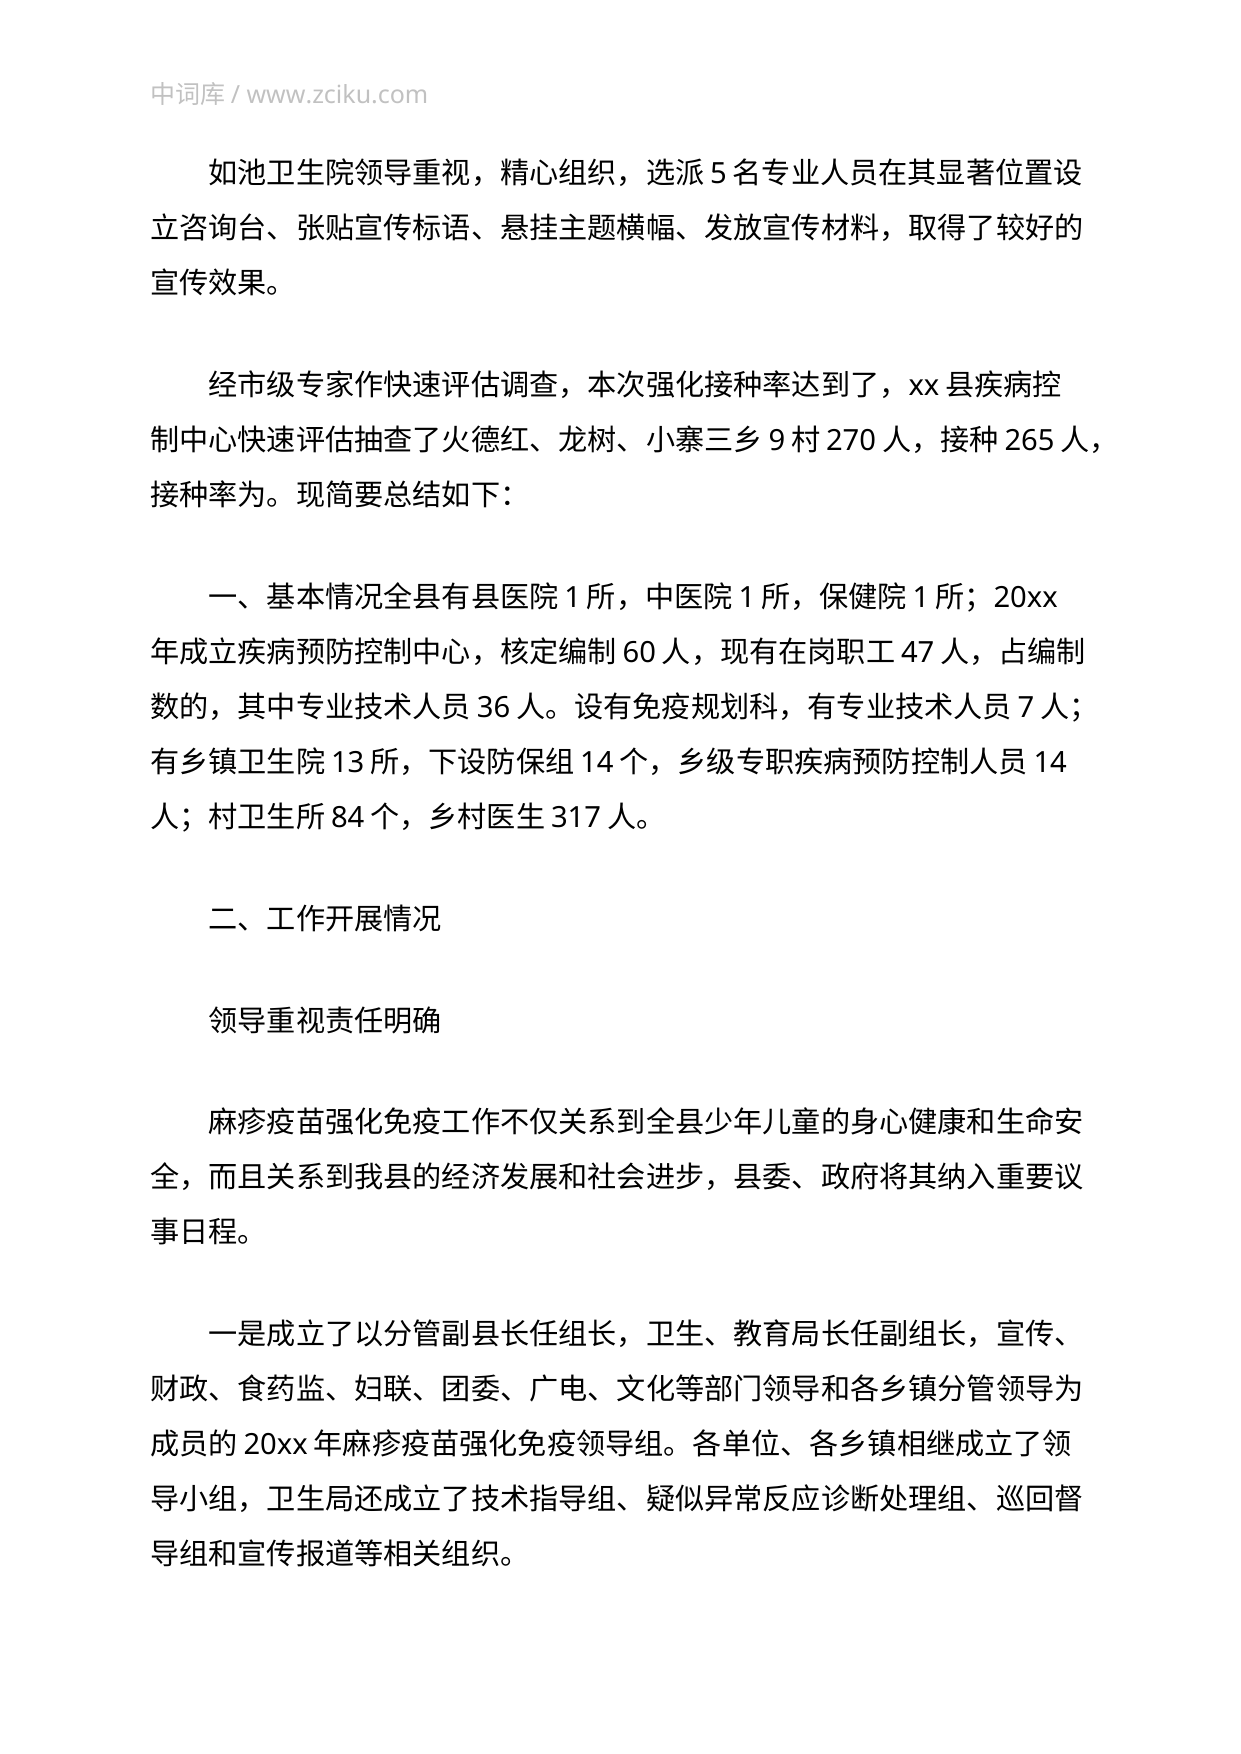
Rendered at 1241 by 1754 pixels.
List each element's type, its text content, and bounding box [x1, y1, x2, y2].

text 如池卫生院领导重视，精心组织，选派5名专业人员在其显著位置设立咨询台、张贴宣传标语、悬挂主题横幅、发放宣传材料，取得了较好的宣传效果。 [150, 150, 1090, 302]
text 一是成立了以分管副县长任组长，卫生、教育局长任副组长，宣传、财政、食药监、妇联、团委、广电、文化等部门领导和各乡镇分管领导为成员的20xx年麻疹疫苗强化免疫领导组。各单位、各乡镇相继成立了领导小组，卫生局还成立了技术指导组、疑似异常反应诊断处理组、巡回督导组和宣传报道等相关组织。 [150, 1311, 1090, 1572]
text 领导重视责任明确 [150, 997, 1090, 1039]
text 二、工作开展情况 [150, 895, 1090, 938]
text 麻疹疫苗强化免疫工作不仅关系到全县少年儿童的身心健康和生命安全，而且关系到我县的经济发展和社会进步，县委、政府将其纳入重要议事日程。 [150, 1099, 1090, 1251]
text 一、基本情况全县有县医院1所，中医院1所，保健院1所；20xx年成立疾病预防控制中心，核定编制60人，现有在岗职工47人，占编制数的，其中专业技术人员36人。设有免疫规划科，有专业技术人员7人；有乡镇卫生院13所，下设防保组14个，乡级专职疾病预防控制人员14人；村卫生所84个，乡村医生317人。 [150, 573, 1090, 836]
text 经市级专家作快速评估调查，本次强化接种率达到了，xx县疾病控制中心快速评估抽查了火德红、龙树、小寨三乡9村270人，接种265人，接种率为。现简要总结如下： [150, 362, 1090, 514]
